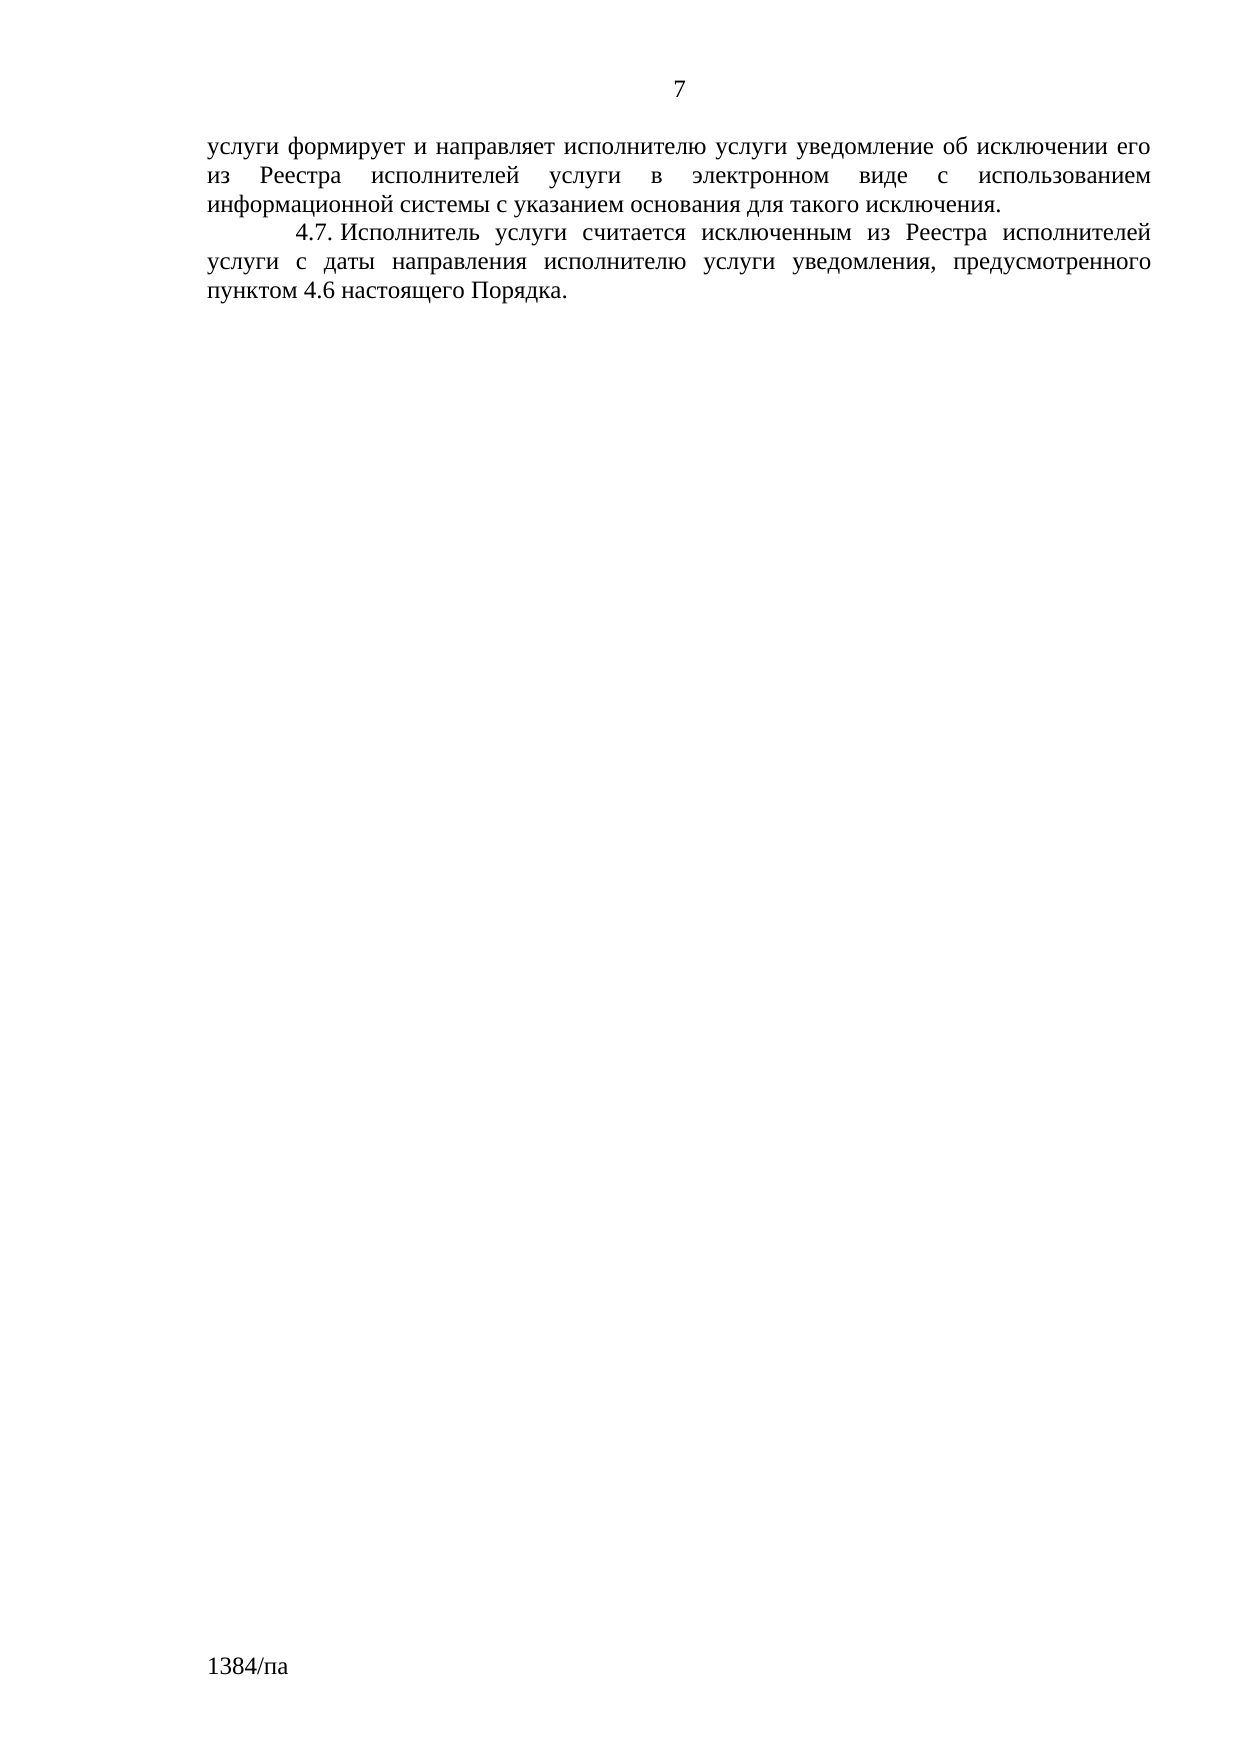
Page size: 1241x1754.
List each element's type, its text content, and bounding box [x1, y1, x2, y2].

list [207, 131, 1152, 217]
list Исполнитель услуги считается исключенным из Реестра исполнителей услуги с даты направления исполнителю услуги уведомления, предусмотренного пунктом 4.6 настоящего Порядка. [207, 217, 1152, 304]
